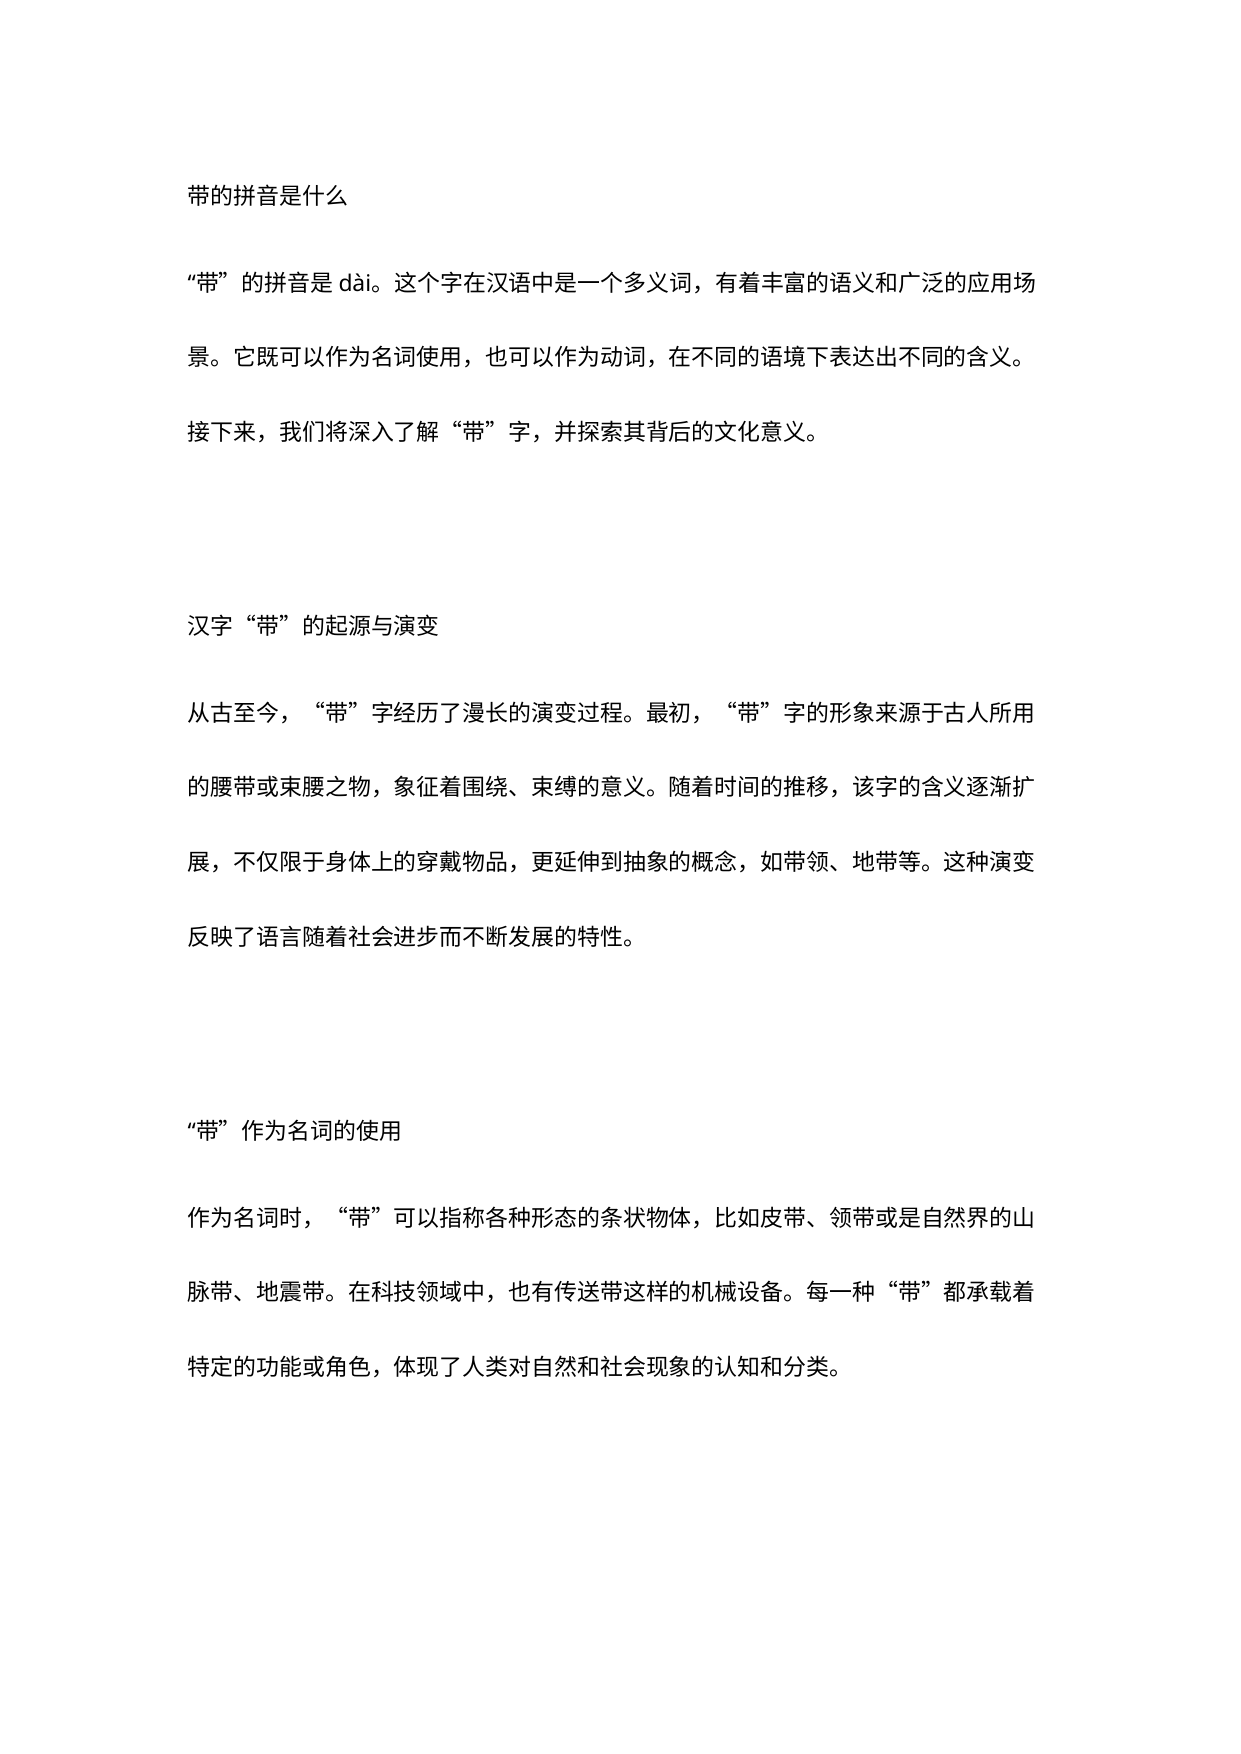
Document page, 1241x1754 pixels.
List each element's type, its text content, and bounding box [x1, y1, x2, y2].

text 汉字“带”的起源与演变 [187, 592, 1053, 657]
text 从古至今，“带”字经历了漫长的演变过程。最初，“带”字的形象来源于古人所用的腰带或束腰之物，象征着围绕、束缚的意义。随着时间的推移，该字的含义逐渐扩展，不仅限于身体上的穿戴物品，更延伸到抽象的概念，如带领、地带等。这种演变反映了语言随着社会进步而不断发展的特性。 [187, 679, 1053, 968]
text “带”的拼音是 dài。这个字在汉语中是一个多义词，有着丰富的语义和广泛的应用场景。它既可以作为名词使用，也可以作为动词，在不同的语境下表达出不同的含义。接下来，我们将深入了解“带”字，并探索其背后的文化意义。 [187, 248, 1053, 463]
text 带的拼音是什么 [187, 162, 1053, 227]
text “带”作为名词的使用 [187, 1097, 1053, 1162]
text 作为名词时，“带”可以指称各种形态的条状物体，比如皮带、领带或是自然界的山脉带、地震带。在科技领域中，也有传送带这样的机械设备。每一种“带”都承载着特定的功能或角色，体现了人类对自然和社会现象的认知和分类。 [187, 1184, 1053, 1398]
